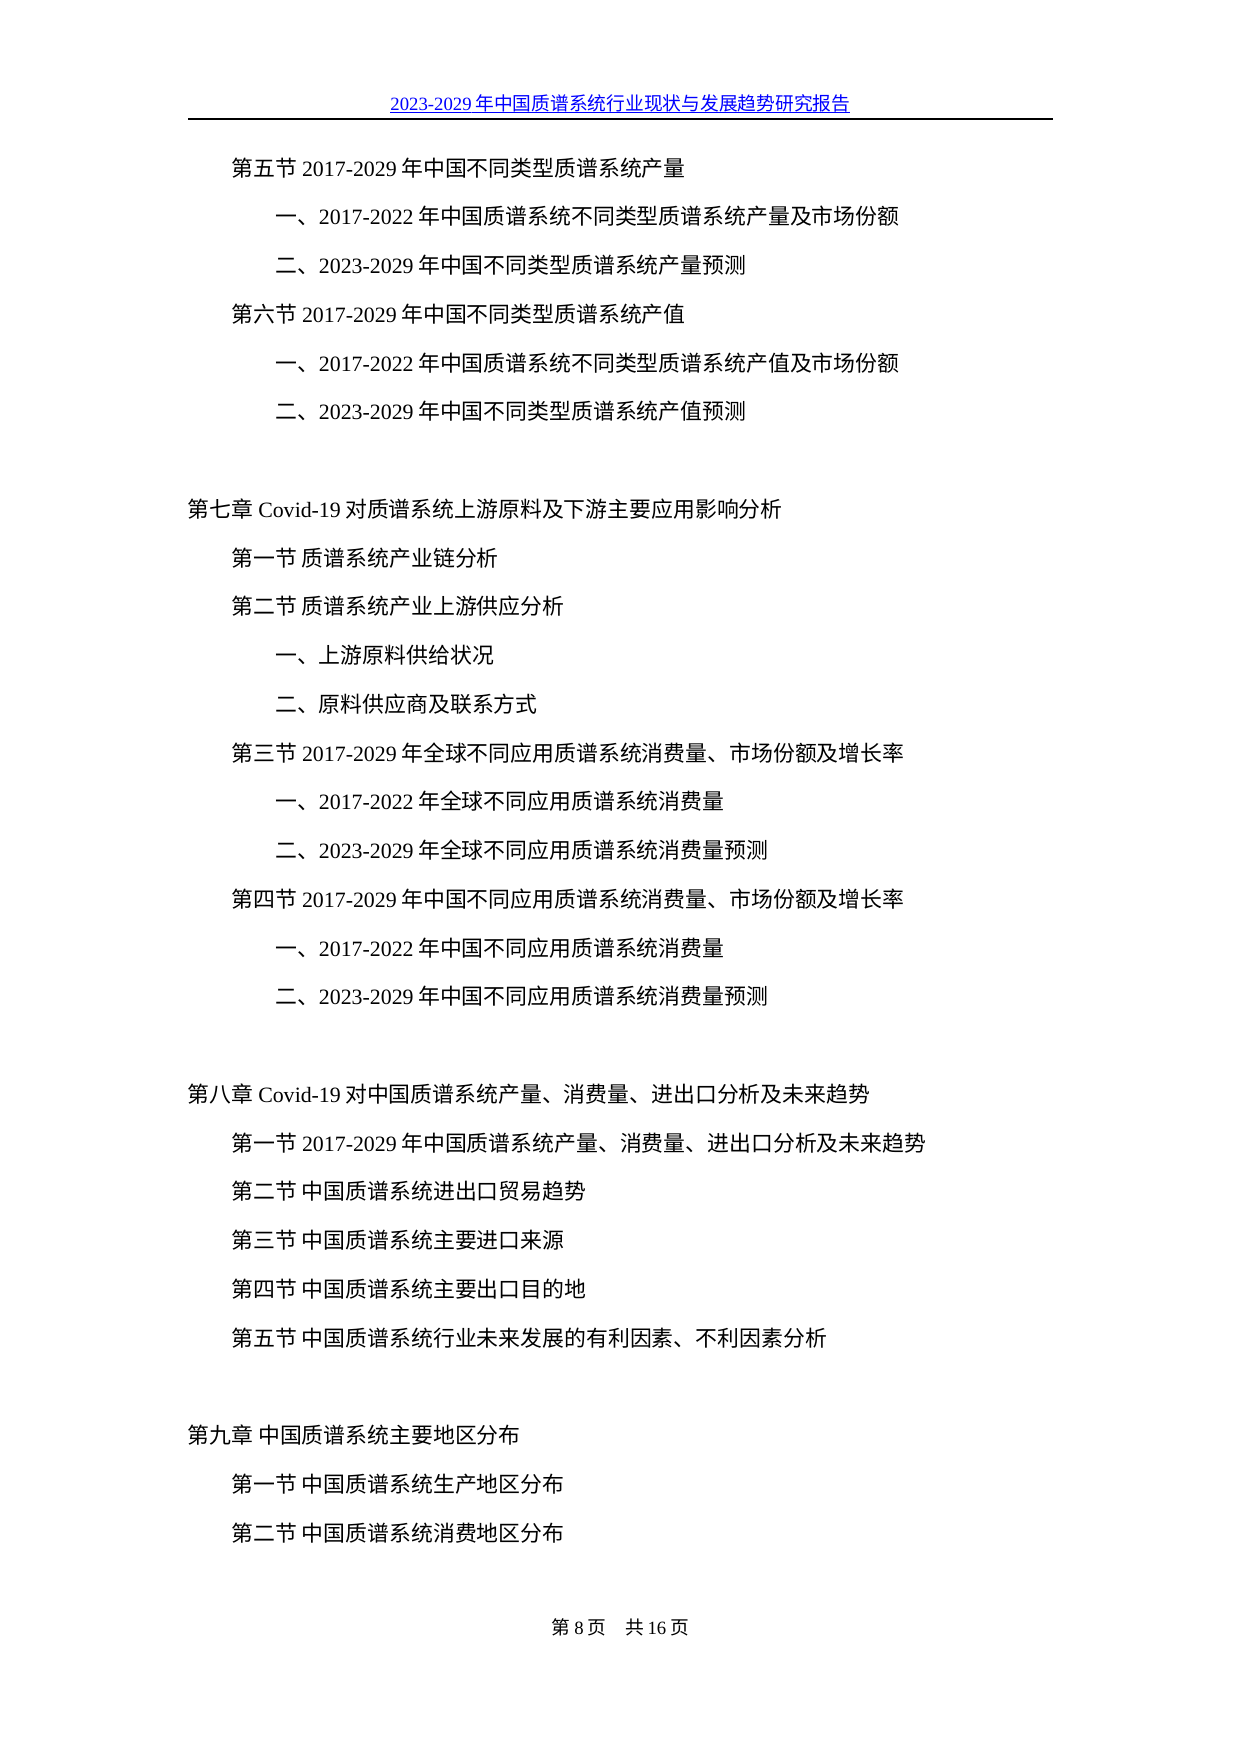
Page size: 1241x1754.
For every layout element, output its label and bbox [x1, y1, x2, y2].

text [187, 150, 1053, 1548]
